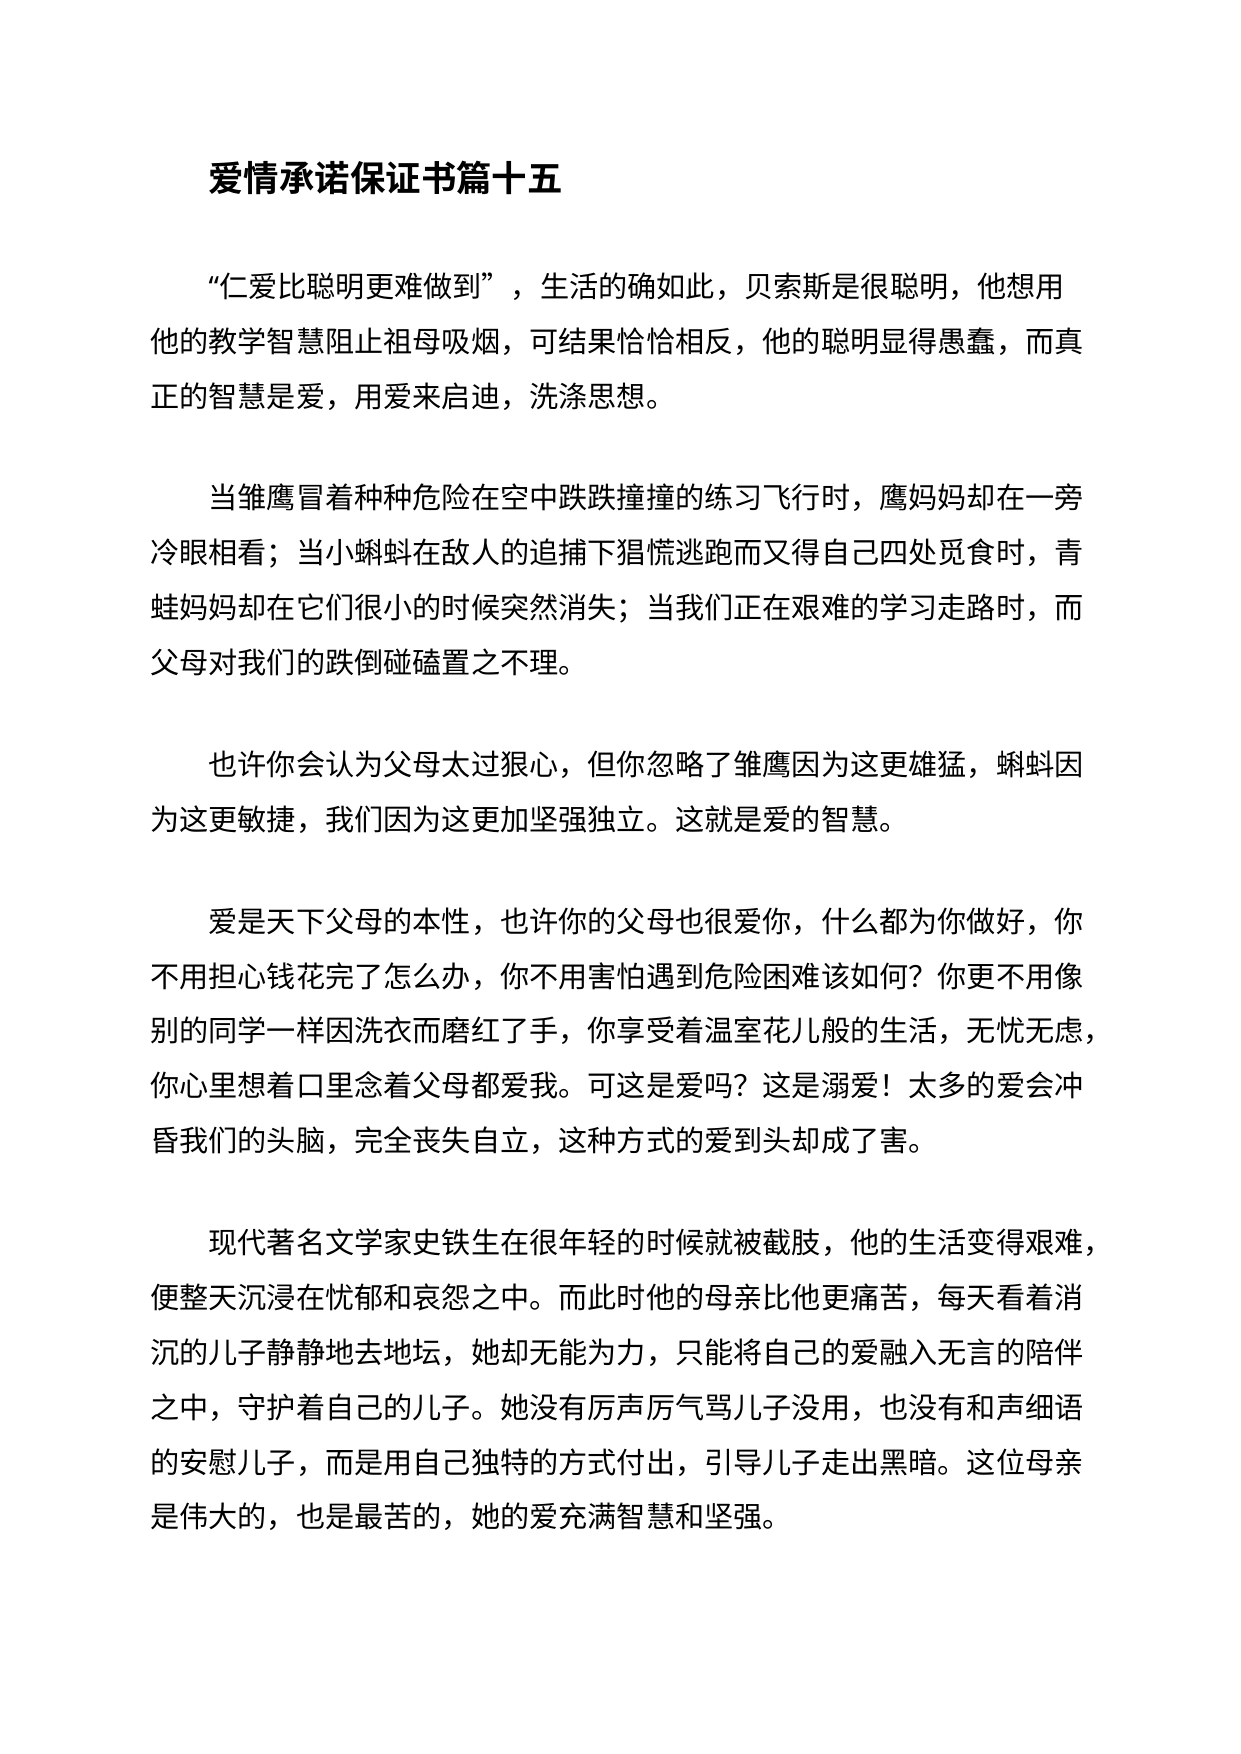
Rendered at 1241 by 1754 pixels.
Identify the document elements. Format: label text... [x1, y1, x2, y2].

text “仁爱比聪明更难做到”，生活的确如此，贝索斯是很聪明，他想用他的教学智慧阻止祖母吸烟，可结果恰恰相反，他的聪明显得愚蠢，而真正的智慧是爱，用爱来启迪，洗涤思想。 [150, 263, 1090, 416]
text 爱是天下父母的本性，也许你的父母也很爱你，什么都为你做好，你不用担心钱花完了怎么办，你不用害怕遇到危险困难该如何？你更不用像别的同学一样因洗衣而磨红了手，你享受着温室花儿般的生活，无忧无虑，你心里想着口里念着父母都爱我。可这是爱吗？这是溺爱！太多的爱会冲昏我们的头脑，完全丧失自立，这种方式的爱到头却成了害。 [150, 898, 1090, 1160]
text 也许你会认为父母太过狠心，但你忽略了雏鹰因为这更雄猛，蝌蚪因为这更敏捷，我们因为这更加坚强独立。这就是爱的智慧。 [150, 742, 1090, 839]
text 当雏鹰冒着种种危险在空中跌跌撞撞的练习飞行时，鹰妈妈却在一旁冷眼相看；当小蝌蚪在敌人的追捕下猖慌逃跑而又得自己四处觅食时，青蛙妈妈却在它们很小的时候突然消失；当我们正在艰难的学习走路时，而父母对我们的跌倒碰磕置之不理。 [150, 475, 1090, 682]
text 现代著名文学家史铁生在很年轻的时候就被截肢，他的生活变得艰难，便整天沉浸在忧郁和哀怨之中。而此时他的母亲比他更痛苦，每天看着消沉的儿子静静地去地坛，她却无能为力，只能将自己的爱融入无言的陪伴之中，守护着自己的儿子。她没有厉声厉气骂儿子没用，也没有和声细语的安慰儿子，而是用自己独特的方式付出，引导儿子走出黑暗。这位母亲是伟大的，也是最苦的，她的爱充满智慧和坚强。 [150, 1219, 1090, 1536]
text 爱情承诺保证书篇十五 [150, 150, 1090, 201]
